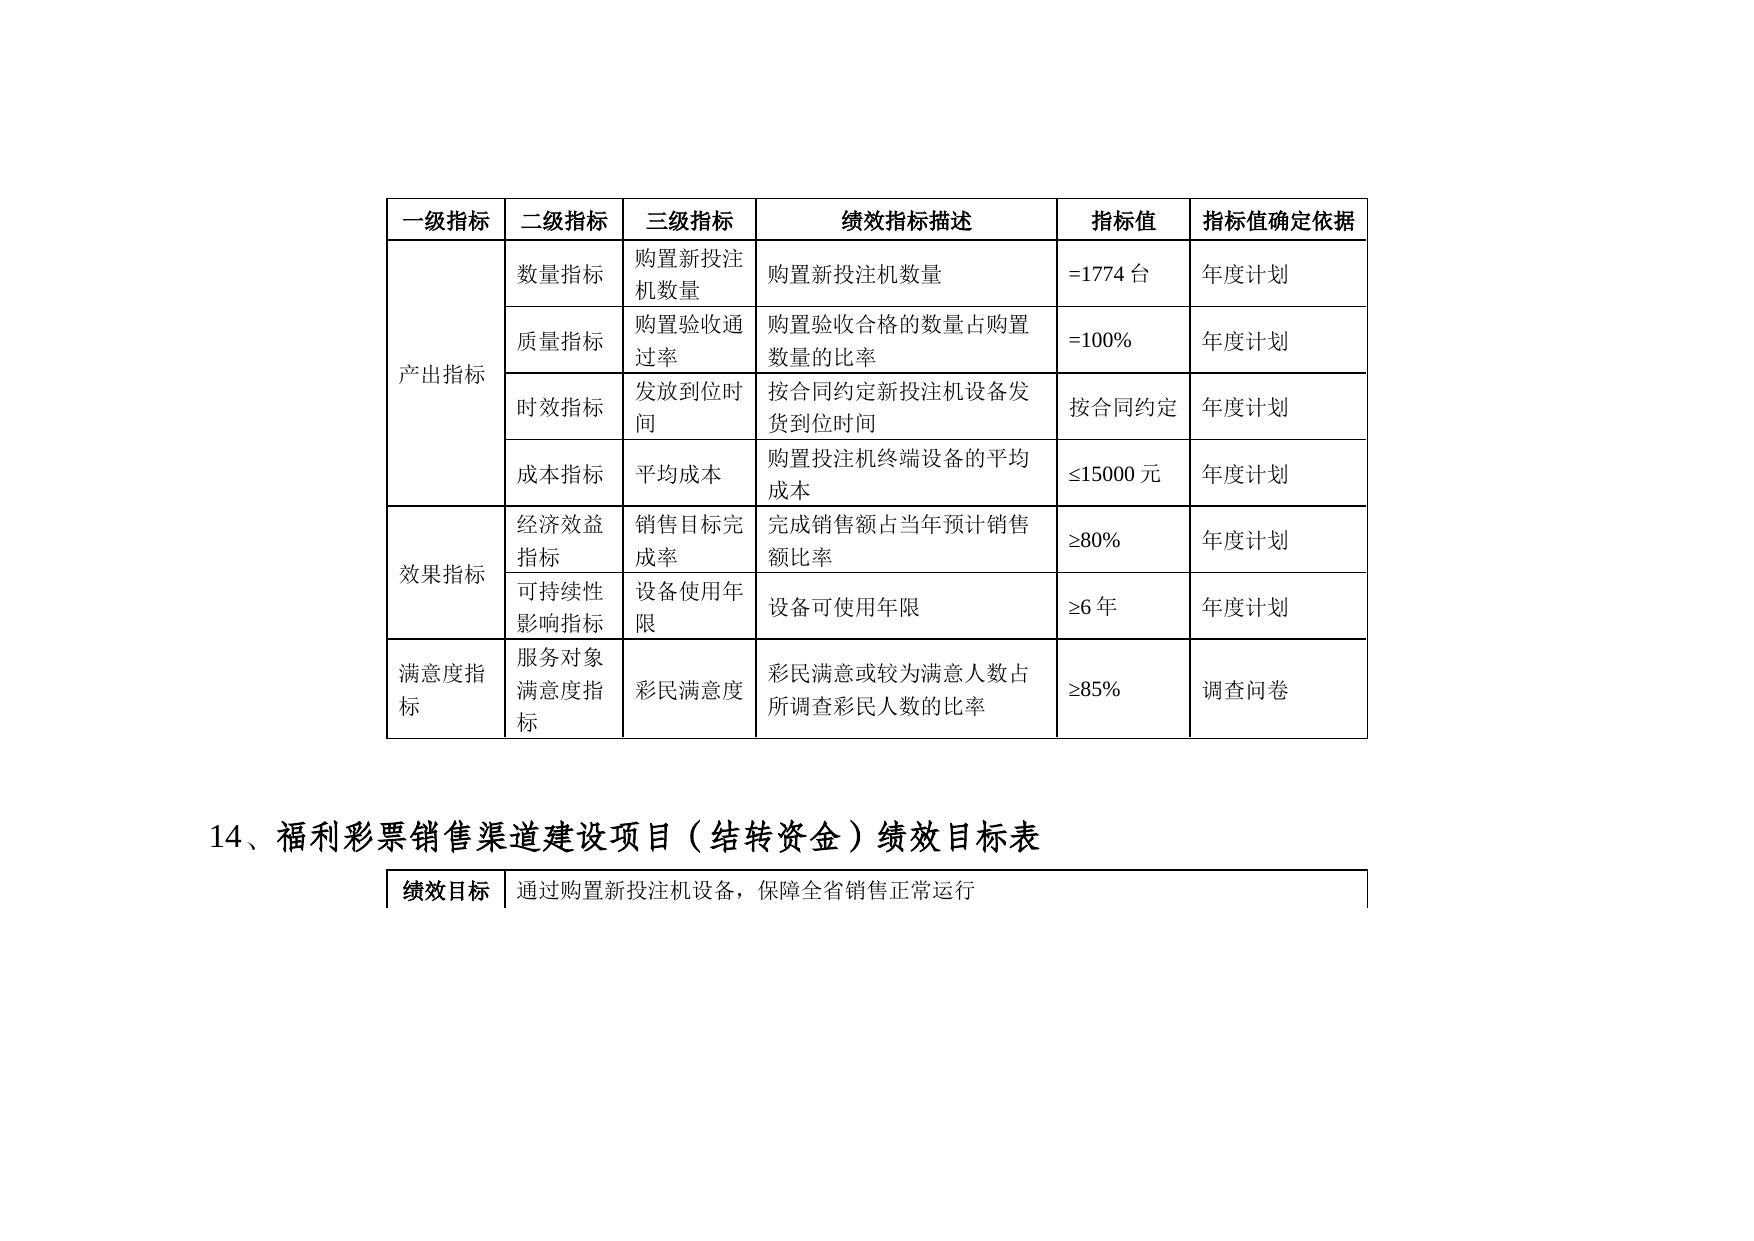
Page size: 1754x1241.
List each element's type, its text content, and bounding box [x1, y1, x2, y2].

table_cell ≥6年 [1058, 573, 1189, 638]
table_cell 效果指标 [388, 507, 504, 638]
table_cell =1774台 [1058, 241, 1189, 306]
table_cell 产出指标 [388, 241, 504, 505]
table_cell ≥85% [1058, 640, 1189, 737]
table_cell 设备使用年限 [624, 573, 755, 638]
table_header 一级指标 [388, 199, 504, 239]
table_cell 满意度指标 [388, 640, 504, 737]
table_header 绩效指标描述 [757, 199, 1056, 239]
table_cell 调查问卷 [1191, 638, 1367, 737]
table_cell 质量指标 [506, 307, 622, 372]
table_cell 平均成本 [624, 440, 755, 505]
table_cell 按合同约定新投注机设备发货到位时间 [757, 374, 1056, 439]
table_cell ≥80% [1058, 507, 1189, 572]
table_cell 服务对象满意度指标 [506, 640, 622, 737]
table_cell 年度计划 [1191, 572, 1367, 638]
table_header 通过购置新投注机设备，保障全省销售正常运行 [506, 871, 1367, 907]
table_cell 彩民满意度 [624, 640, 755, 737]
table_cell 彩民满意或较为满意人数占所调查彩民人数的比率 [757, 640, 1056, 737]
table_cell 经济效益指标 [506, 507, 622, 572]
table_cell 购置新投注机数量 [624, 241, 755, 306]
table_header 二级指标 [506, 199, 622, 239]
table_header 绩效目标 [388, 871, 504, 907]
table_cell 购置投注机终端设备的平均成本 [757, 440, 1056, 505]
table_header 指标值 [1058, 199, 1189, 239]
table_cell 年度计划 [1191, 439, 1367, 505]
table_cell 年度计划 [1191, 306, 1367, 372]
table_header 三级指标 [624, 199, 755, 239]
table_cell ≤15000元 [1058, 440, 1189, 505]
table_cell 年度计划 [1191, 505, 1367, 572]
table_cell 购置验收合格的数量占购置数量的比率 [757, 307, 1056, 372]
table_header 指标值确定依据 [1191, 199, 1367, 239]
table_cell 年度计划 [1191, 372, 1367, 439]
table_cell 完成销售额占当年预计销售额比率 [757, 507, 1056, 572]
table_cell 年度计划 [1191, 239, 1367, 306]
table_cell 购置新投注机数量 [757, 241, 1056, 306]
table_cell 发放到位时间 [624, 374, 755, 439]
table_cell =100% [1058, 307, 1189, 372]
table_cell 购置验收通过率 [624, 307, 755, 372]
table_cell 销售目标完成率 [624, 507, 755, 572]
table_cell 数量指标 [506, 241, 622, 306]
text 14、福利彩票销售渠道建设项目（结转资金）绩效目标表 [150, 804, 1604, 869]
table_cell 时效指标 [506, 374, 622, 439]
table_cell 成本指标 [506, 440, 622, 505]
table_cell 可持续性影响指标 [506, 573, 622, 638]
table_cell 设备可使用年限 [757, 573, 1056, 638]
table_cell 按合同约定 [1058, 374, 1189, 439]
